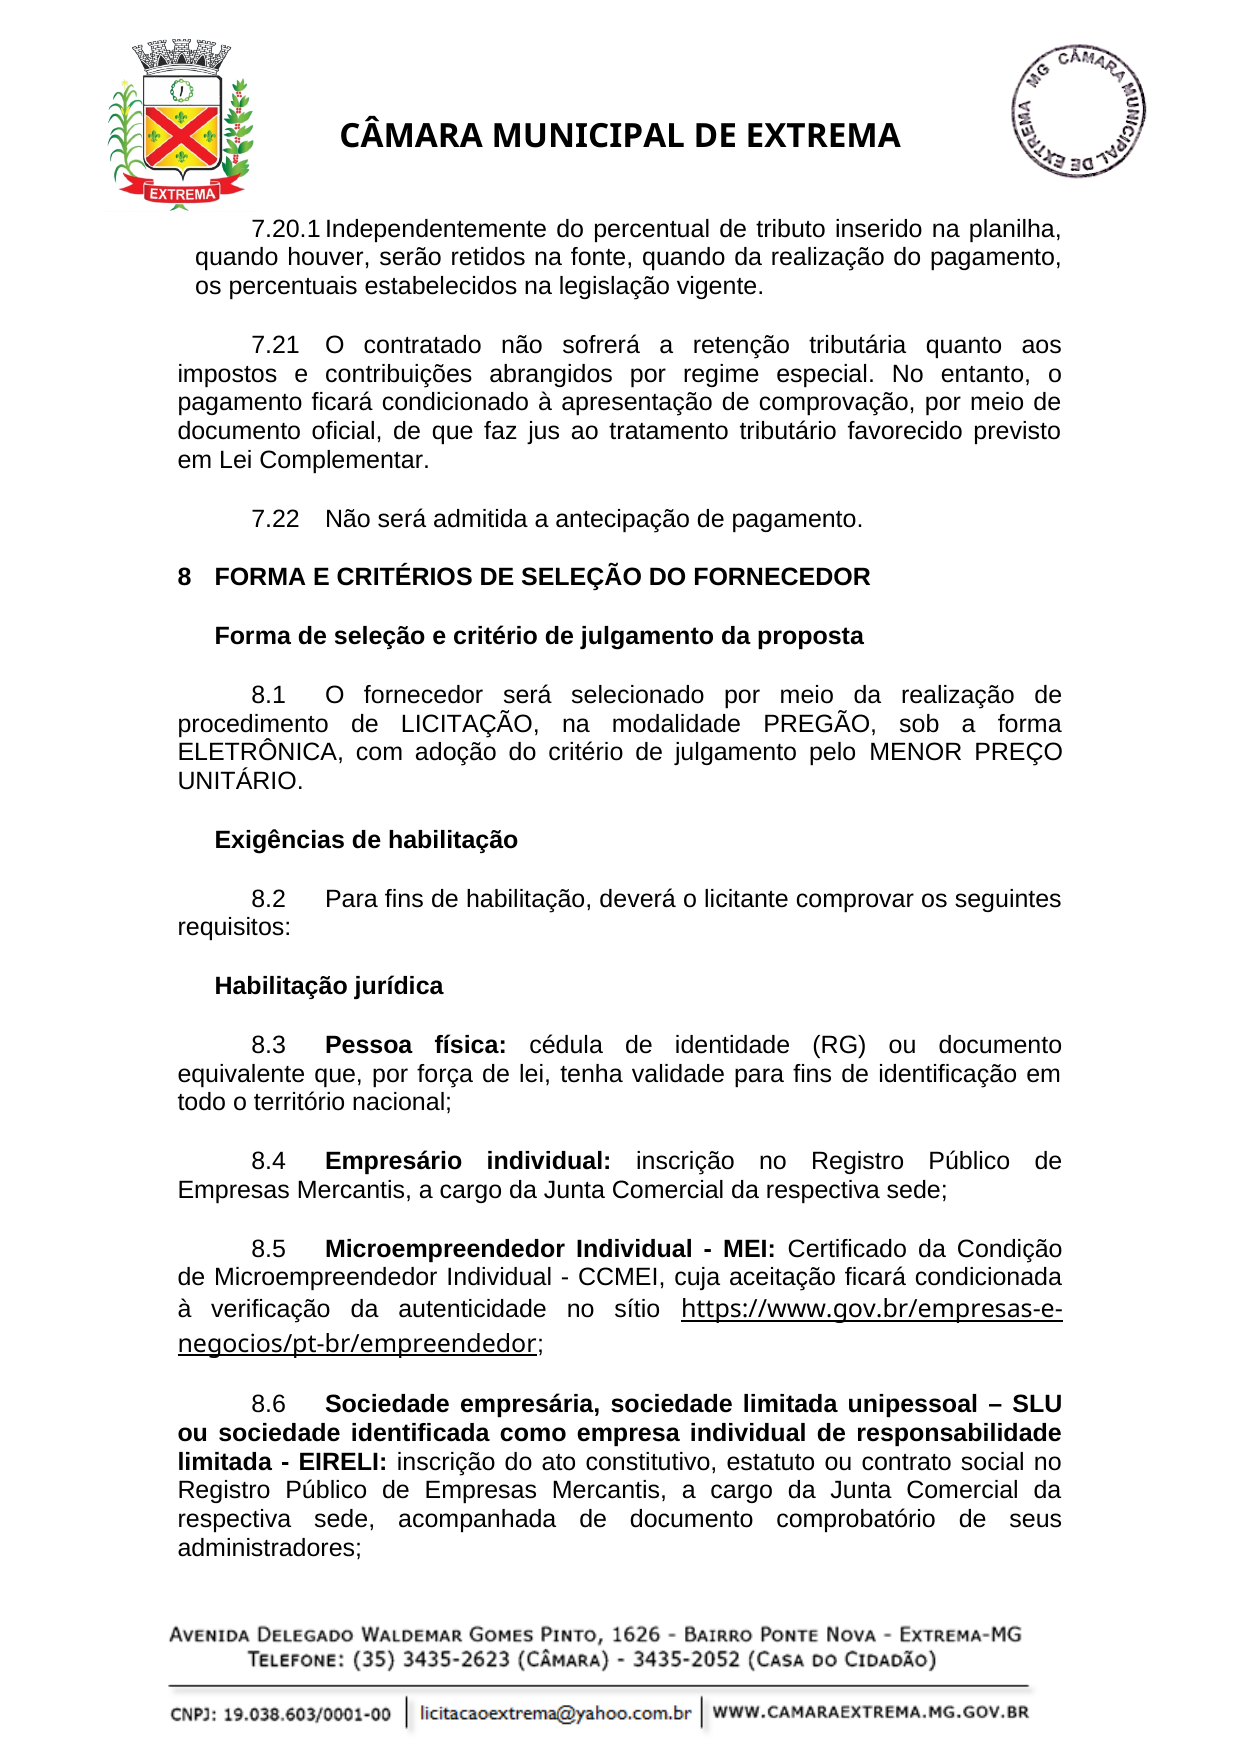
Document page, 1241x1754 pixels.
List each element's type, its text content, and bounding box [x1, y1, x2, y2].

picture [103, 33, 257, 216]
list O contratado não sofrerá a retenção tributária quanto aos impostos e contribuições abrangidos por regime especial. No entanto, o pagamento ficará condicionado à apresentação de comprovação, por meio de documento oficial, de que faz jus ao tratamento tributário favorecido previsto em Lei Complementar. [177, 330, 1063, 474]
text Forma de seleção e critério de julgamento da proposta [214, 621, 1063, 650]
list Empresário individual: inscrição no Registro Público de Empresas Mercantis, a cargo da Junta Comercial da respectiva sede; [177, 1146, 1063, 1204]
list Não será admitida a antecipação de pagamento. [177, 504, 1063, 532]
list FORMA E CRITÉRIOS DE SELEÇÃO DO FORNECEDOR [177, 562, 1063, 591]
list Pessoa física: cédula de identidade (RG) ou documento equivalente que, por força de lei, tenha validade para fins de identificação em todo o território nacional; [177, 1030, 1063, 1116]
list Sociedade empresária, sociedade limitada unipessoal – SLU ou sociedade identificada como empresa individual de responsabilidade limitada - EIRELI: inscrição do ato constitutivo, estatuto ou contrato social no Registro Público de Empresas Mercantis, a cargo da Junta Comercial da respectiva sede, acompanhada de documento comprobatório de seus administradores; [177, 1389, 1063, 1562]
text Exigências de habilitação [214, 825, 1063, 854]
picture [0, 1598, 1240, 1754]
picture [1005, 34, 1154, 193]
list Independentemente do percentual de tributo inserido na planilha, quando houver, serão retidos na fonte, quando da realização do pagamento, os percentuais estabelecidos na legislação vigente. [195, 214, 1063, 300]
text Habilitação jurídica [214, 971, 1063, 1000]
list O fornecedor será selecionado por meio da realização de procedimento de LICITAÇÃO, na modalidade PREGÃO, sob a forma ELETRÔNICA, com adoção do critério de julgamento pelo MENOR PREÇO UNITÁRIO. [177, 680, 1063, 795]
list Microempreendedor Individual - MEI: Certificado da Condição de Microempreendedor Individual - CCMEI, cuja aceitação ficará condicionada à verificação da autenticidade no sítio https://www.gov.br/empresas-e-negocios/pt-br/empreendedor; [177, 1234, 1063, 1359]
list Para fins de habilitação, deverá o licitante comprovar os seguintes requisitos: [177, 884, 1063, 941]
